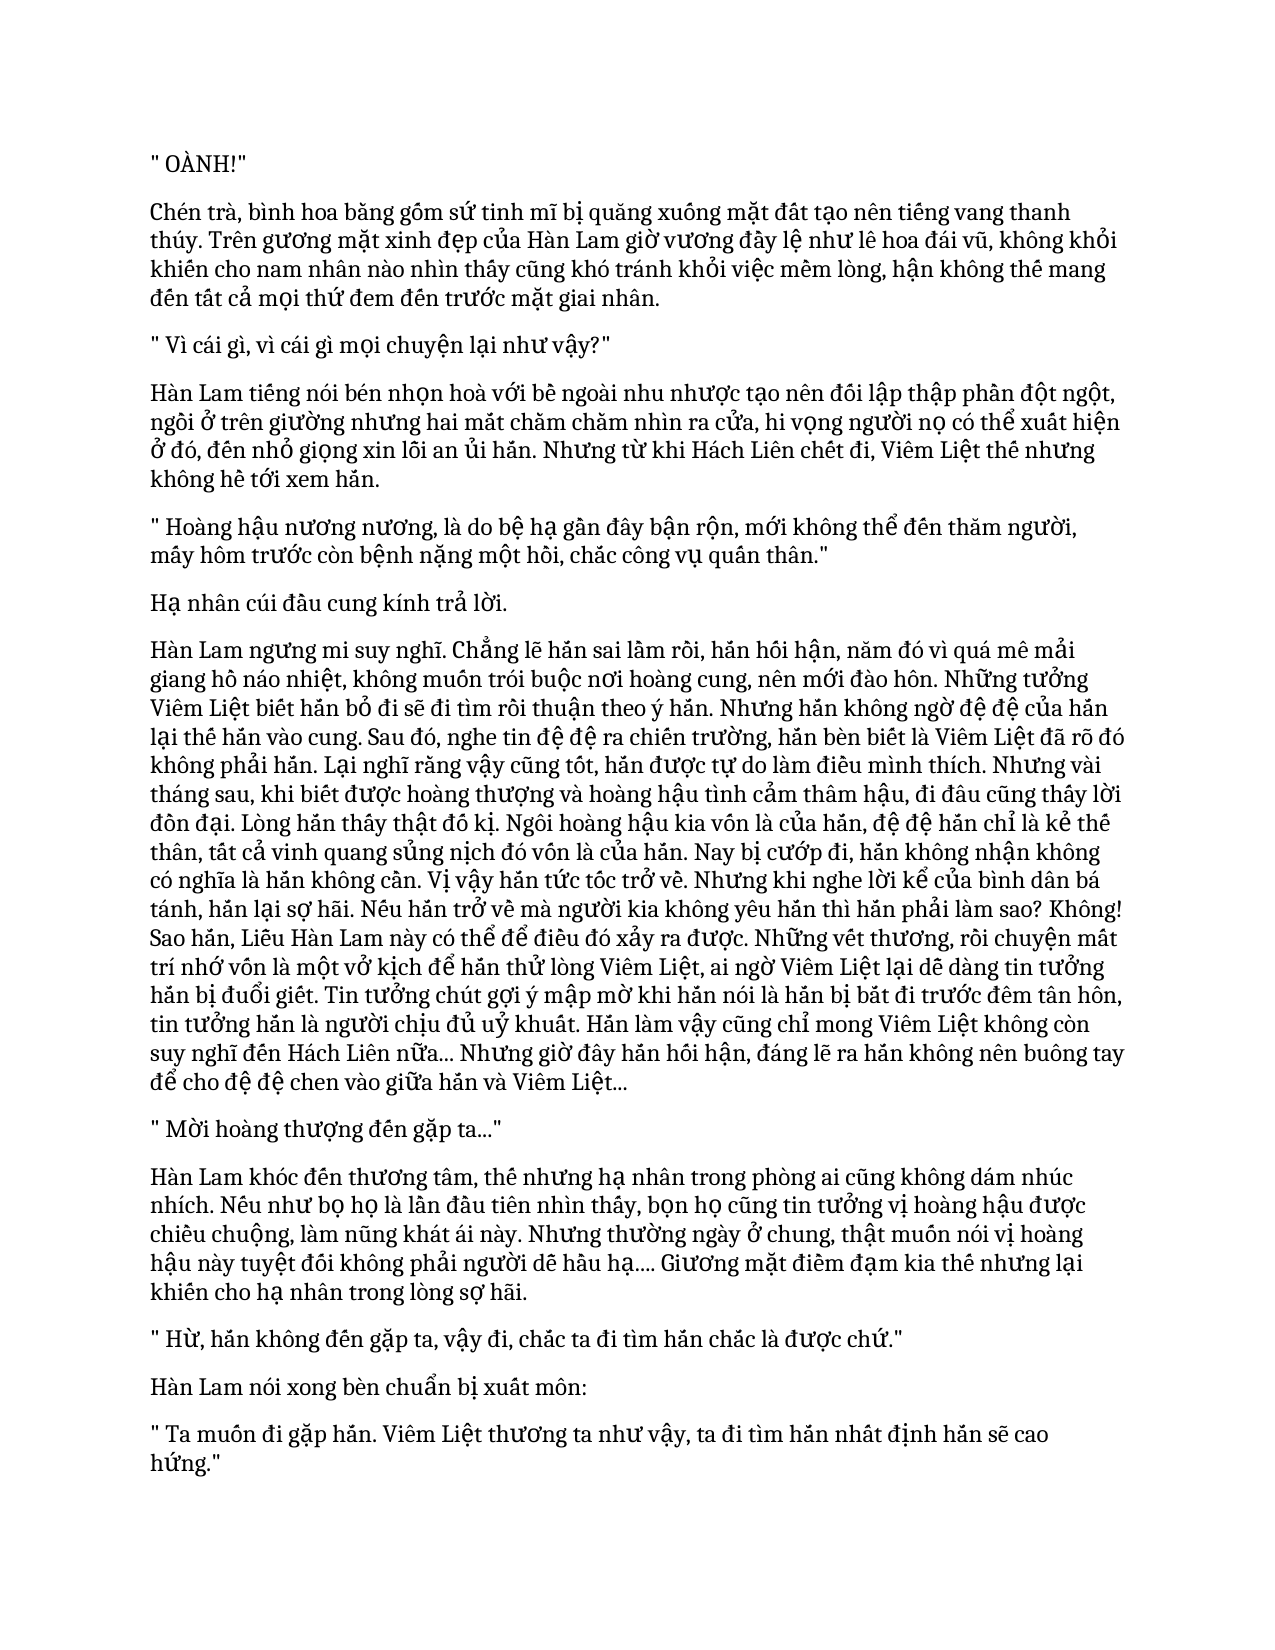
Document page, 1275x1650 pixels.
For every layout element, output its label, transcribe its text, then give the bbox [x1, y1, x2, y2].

text Hàn Lam nói xong bèn chuẩn bị xuất môn: [150, 1372, 1125, 1401]
text " Hừ, hắn không đến gặp ta, vậy đi, chắc ta đi tìm hắn chắc là được chứ." [150, 1325, 1125, 1354]
text Hàn Lam khóc đến thương tâm, thế nhưng hạ nhân trong phòng ai cũng không dám nhúc nhích. Nếu như bọ họ là lần đầu tiên nhìn thấy, bọn họ cũng tin tưởng vị hoàng hậu được chiều chuộng, làm nũng khát ái này. Nhưng thường ngày ở chung, thật muốn nói vị hoàng hậu này tuyệt đối không phải người dễ hầu hạ.... Giương mặt điềm đạm kia thế nhưng lại khiến cho hạ nhân trong lòng sợ hãi. [150, 1162, 1125, 1306]
text Chén trà, bình hoa bằng gốm sứ tinh mĩ bị quăng xuống mặt đất tạo nên tiếng vang thanh thúy. Trên gương mặt xinh đẹp của Hàn Lam giờ vương đầy lệ như lê hoa đái vũ, không khỏi khiến cho nam nhân nào nhìn thấy cũng khó tránh khỏi việc mềm lòng, hận không thế mang đến tất cả mọi thứ đem đến trước mặt giai nhân. [150, 197, 1125, 312]
text Hàn Lam ngưng mi suy nghĩ. Chẳng lẽ hắn sai lầm rồi, hắn hối hận, năm đó vì quá mê mải giang hồ náo nhiệt, không muốn trói buộc nơi hoàng cung, nên mới đào hôn. Những tưởng Viêm Liệt biết hắn bỏ đi sẽ đi tìm rồi thuận theo ý hắn. Nhưng hắn không ngờ đệ đệ của hắn lại thế hắn vào cung. Sau đó, nghe tin đệ đệ ra chiến trường, hắn bèn biết là Viêm Liệt đã rõ đó không phải hắn. Lại nghĩ rằng vậy cũng tốt, hắn được tự do làm điều mình thích. Nhưng vài tháng sau, khi biết được hoàng thượng và hoàng hậu tình cảm thâm hậu, đi đâu cũng thấy lời đồn đại. Lòng hắn thấy thật đố kị. Ngôi hoàng hậu kia vốn là của hắn, đệ đệ hắn chỉ là kẻ thế thân, tất cả vinh quang sủng nịch đó vốn là của hắn. Nay bị cướp đi, hắn không nhận không có nghĩa là hắn không cần. Vị vậy hắn tức tốc trở về. Nhưng khi nghe lời kể của bình dân bá tánh, hắn lại sợ hãi. Nếu hắn trở về mà người kia không yêu hắn thì hắn phải làm sao? Không! Sao hắn, Liễu Hàn Lam này có thể để điều đó xảy ra được. Những vết thương, rồi chuyện mất trí nhớ vốn là một vở kịch để hắn thử lòng Viêm Liệt, ai ngờ Viêm Liệt lại dễ dàng tin tưởng hắn bị đuổi giết. Tin tưởng chút gợi ý mập mờ khi hắn nói là hắn bị bắt đi trước đêm tân hôn, tin tưởng hắn là người chịu đủ uỷ khuất. Hắn làm vậy cũng chỉ mong Viêm Liệt không còn suy nghĩ đến Hách Liên nữa... Nhưng giờ đây hắn hối hận, đáng lẽ ra hắn không nên buông tay để cho đệ đệ chen vào giữa hắn và Viêm Liệt... [150, 636, 1125, 1096]
text Hàn Lam tiếng nói bén nhọn hoà với bề ngoài nhu nhược tạo nên đối lập thập phần đột ngột, ngồi ở trên giường nhưng hai mắt chằm chằm nhìn ra cửa, hi vọng người nọ có thể xuất hiện ở đó, đến nhỏ giọng xin lỗi an ủi hắn. Nhưng từ khi Hách Liên chết đi, Viêm Liệt thế nhưng không hề tới xem hắn. [150, 379, 1125, 494]
text " Vì cái gì, vì cái gì mọi chuyện lại như vậy?" [150, 331, 1125, 360]
text " OÀNH!" [150, 150, 1125, 179]
text " Hoàng hậu nương nương, là do bệ hạ gần đây bận rộn, mới không thể đến thăm người, mấy hôm trước còn bệnh nặng một hồi, chắc công vụ quấn thân." [150, 512, 1125, 570]
text " Mời hoàng thượng đến gặp ta..." [150, 1115, 1125, 1144]
text Hạ nhân cúi đầu cung kính trả lời. [150, 589, 1125, 617]
text " Ta muốn đi gặp hắn. Viêm Liệt thương ta như vậy, ta đi tìm hắn nhất định hắn sẽ cao hứng." [150, 1420, 1125, 1477]
